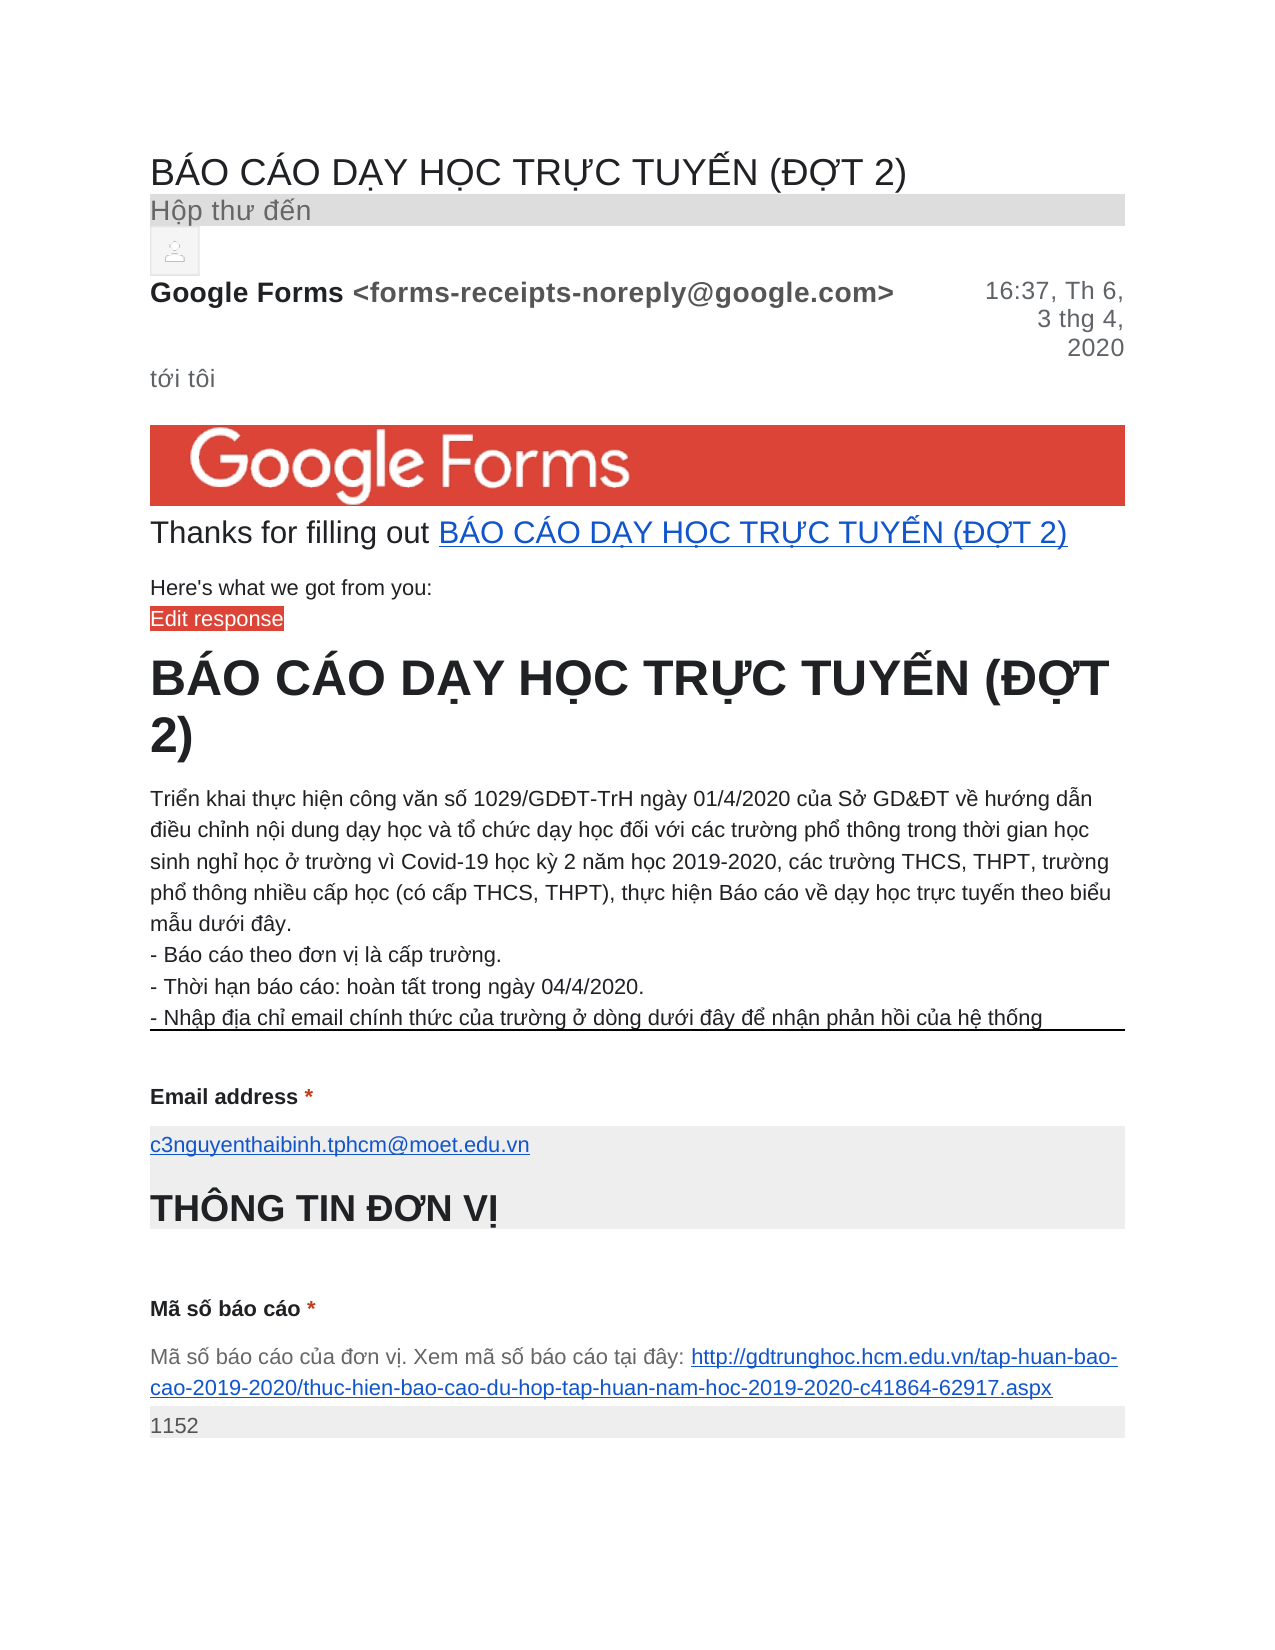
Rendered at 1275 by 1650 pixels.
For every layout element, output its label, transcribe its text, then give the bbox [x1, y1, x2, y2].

picture [150, 226, 200, 276]
text Thanks for filling out BÁO CÁO DẠY HỌC TRỰC TUYẾN (ĐỢT 2) [150, 506, 1125, 550]
table_cell [150, 362, 1124, 424]
text Hộp thư đến [150, 194, 1125, 226]
text 1152 [150, 1406, 1125, 1438]
text BÁO CÁO DẠY HỌC TRỰC TUYẾN (ĐỢT 2) [150, 648, 1125, 763]
text BÁO CÁO DẠY HỌC TRỰC TUYẾN (ĐỢT 2) [150, 150, 1125, 194]
text Here's what we got from you: [150, 569, 1125, 600]
picture [187, 424, 634, 507]
text Edit response [150, 600, 1125, 631]
text Mã số báo cáo của đơn vị. Xem mã số báo cáo tại đây: http://gdtrunghoc.hcm.edu.vn/tap-huan-bao-cao-2019-2020/thuc-hien-bao-cao-du-hop-tap-huan-nam-hoc-2019-2020-c41864-62917.aspx [150, 1338, 1125, 1400]
table_cell [150, 425, 187, 506]
text Mã số báo cáo * [150, 1290, 1125, 1321]
table_cell [634, 425, 1125, 506]
table_header 16:37, Th 6, 3 thg 4, 2020 [980, 276, 1124, 362]
text Email address * [150, 1078, 1125, 1109]
text THÔNG TIN ĐƠN VỊ [150, 1186, 1125, 1229]
text Triển khai thực hiện công văn số 1029/GDĐT-TrH ngày 01/4/2020 của Sở GD&ĐT về hướng dẫn điều chỉnh nội dung dạy học và tổ chức dạy học đối với các trường phổ thông trong thời gian học sinh nghỉ học ở trường vì Covid-19 học kỳ 2 năm học 2019-2020, các trường THCS, THPT, trường phổ thông nhiều cấp học (có cấp THCS, THPT), thực hiện Báo cáo về dạy học trực tuyến theo biểu mẫu dưới đây. - Báo cáo theo đơn vị là cấp trường. - Thời hạn báo cáo: hoàn tất trong ngày 04/4/2020. - Nhập địa chỉ email chính thức của trường ở dòng dưới đây để nhận phản hồi của hệ thống [150, 780, 1125, 1029]
table_header [150, 276, 980, 362]
text c3nguyenthaibinh.tphcm@moet.edu.vn [150, 1126, 1125, 1157]
